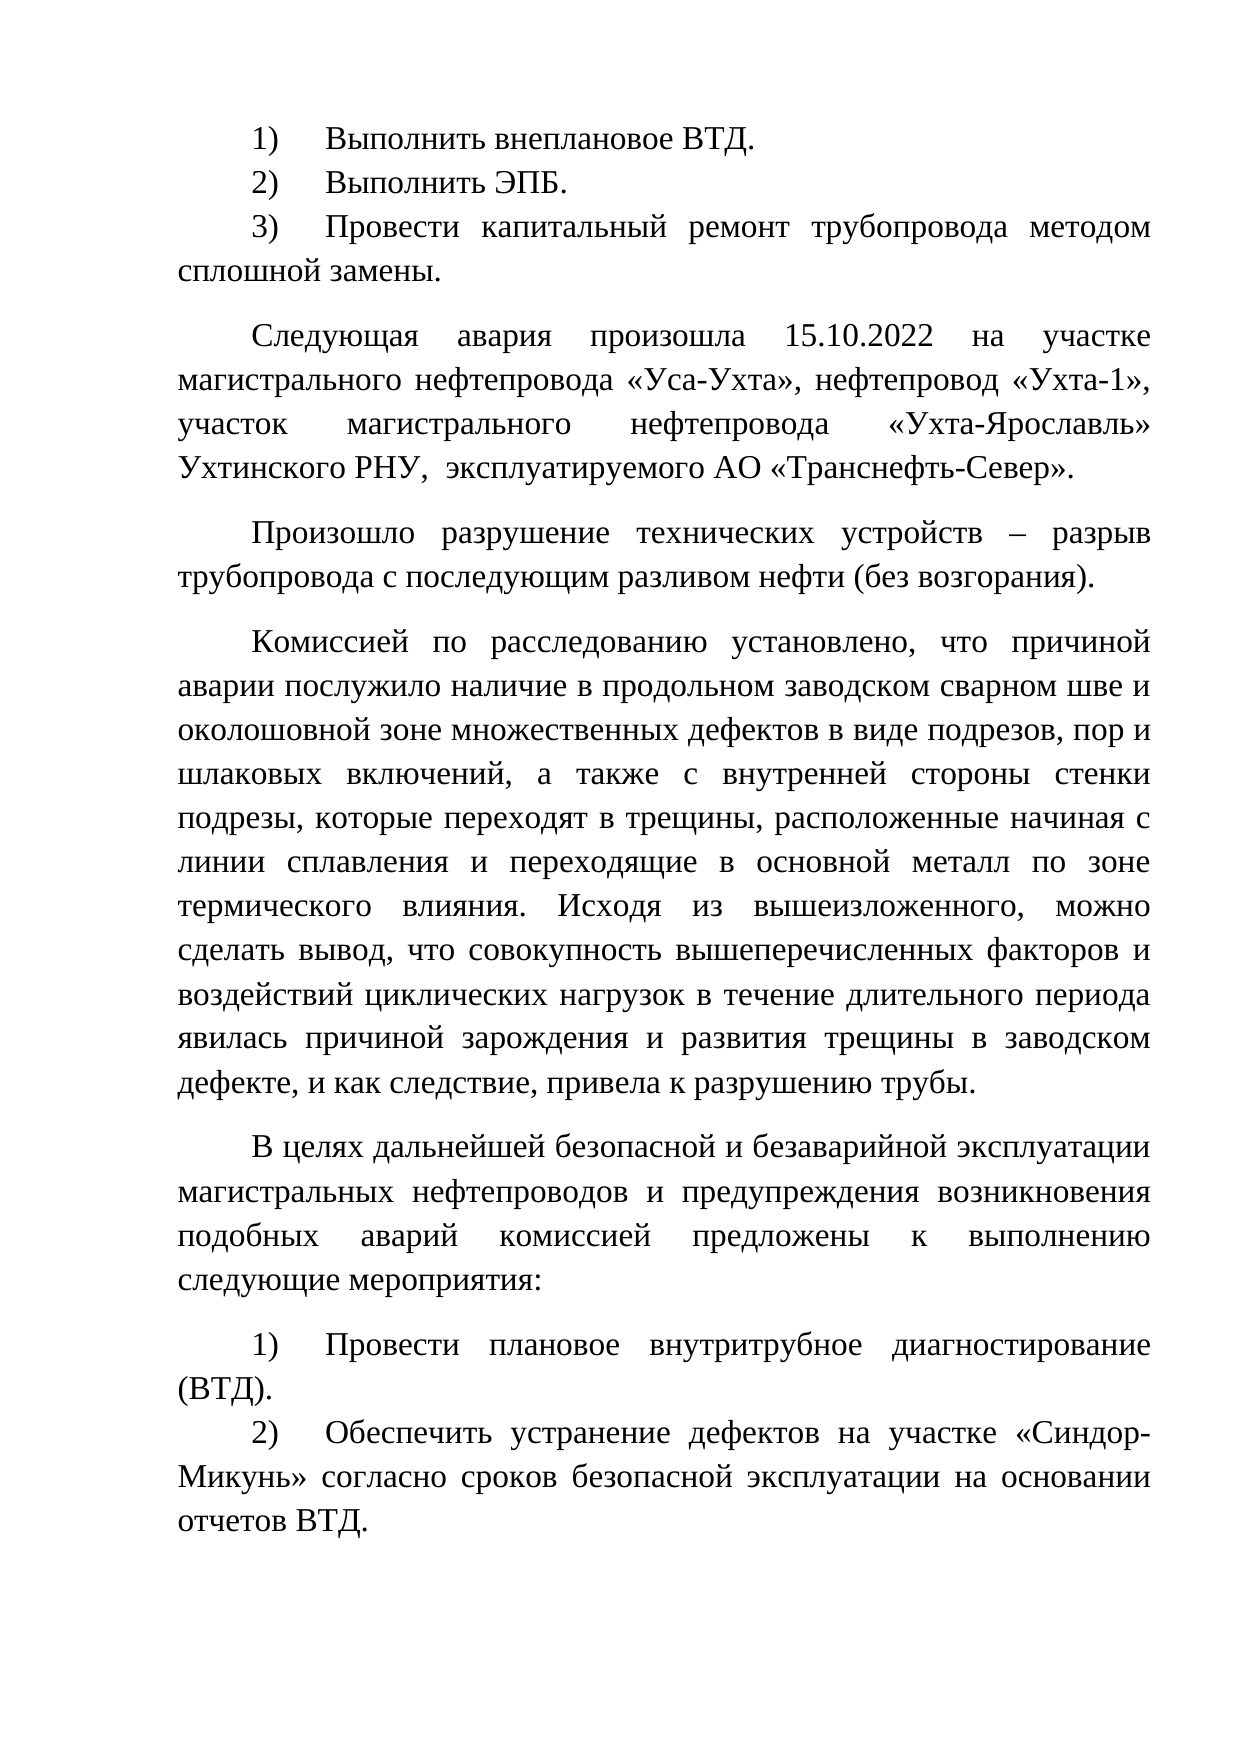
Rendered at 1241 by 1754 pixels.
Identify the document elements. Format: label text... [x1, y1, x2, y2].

text Следующая авария произошла 15.10.2022 на участке магистрального нефтепровода «Уса-Ухта», нефтепровод «Ухта-1», участок магистрального нефтепровода «Ухта-Ярославль» Ухтинского РНУ, эксплуатируемого АО «Транснефть-Север». [177, 315, 1152, 486]
list Выполнить ЭПБ. [177, 162, 1152, 201]
text Комиссией по расследованию установлено, что причиной аварии послужило наличие в продольном заводском сварном шве и околошовной зоне множественных дефектов в виде подрезов, пор и шлаковых включений, а также с внутренней стороны стенки подрезы, которые переходят в трещины, расположенные начиная с линии сплавления и переходящие в основной металл по зоне термического влияния. Исходя из вышеизложенного, можно сделать вывод, что совокупность вышеперечисленных факторов и воздействий циклических нагрузок в течение длительного периода явилась причиной зарождения и развития трещины в заводском дефекте, и как следствие, привела к разрушению трубы. [177, 621, 1152, 1100]
list Обеспечить устранение дефектов на участке «Синдор-Микунь» согласно сроков безопасной эксплуатации на основании отчетов ВТД. [177, 1412, 1152, 1538]
text В целях дальнейшей безопасной и безаварийной эксплуатации магистральных нефтепроводов и предупреждения возникновения подобных аварий комиссией предложены к выполнению следующие мероприятия: [177, 1127, 1152, 1297]
list Провести плановое внутритрубное диагностирование (ВТД). [177, 1324, 1152, 1406]
list Выполнить внеплановое ВТД. [177, 118, 1152, 156]
text Произошло разрушение технических устройств – разрыв трубопровода с последующим разливом нефти (без возгорания). [177, 512, 1152, 595]
list Провести капитальный ремонт трубопровода методом сплошной замены. [177, 206, 1152, 289]
